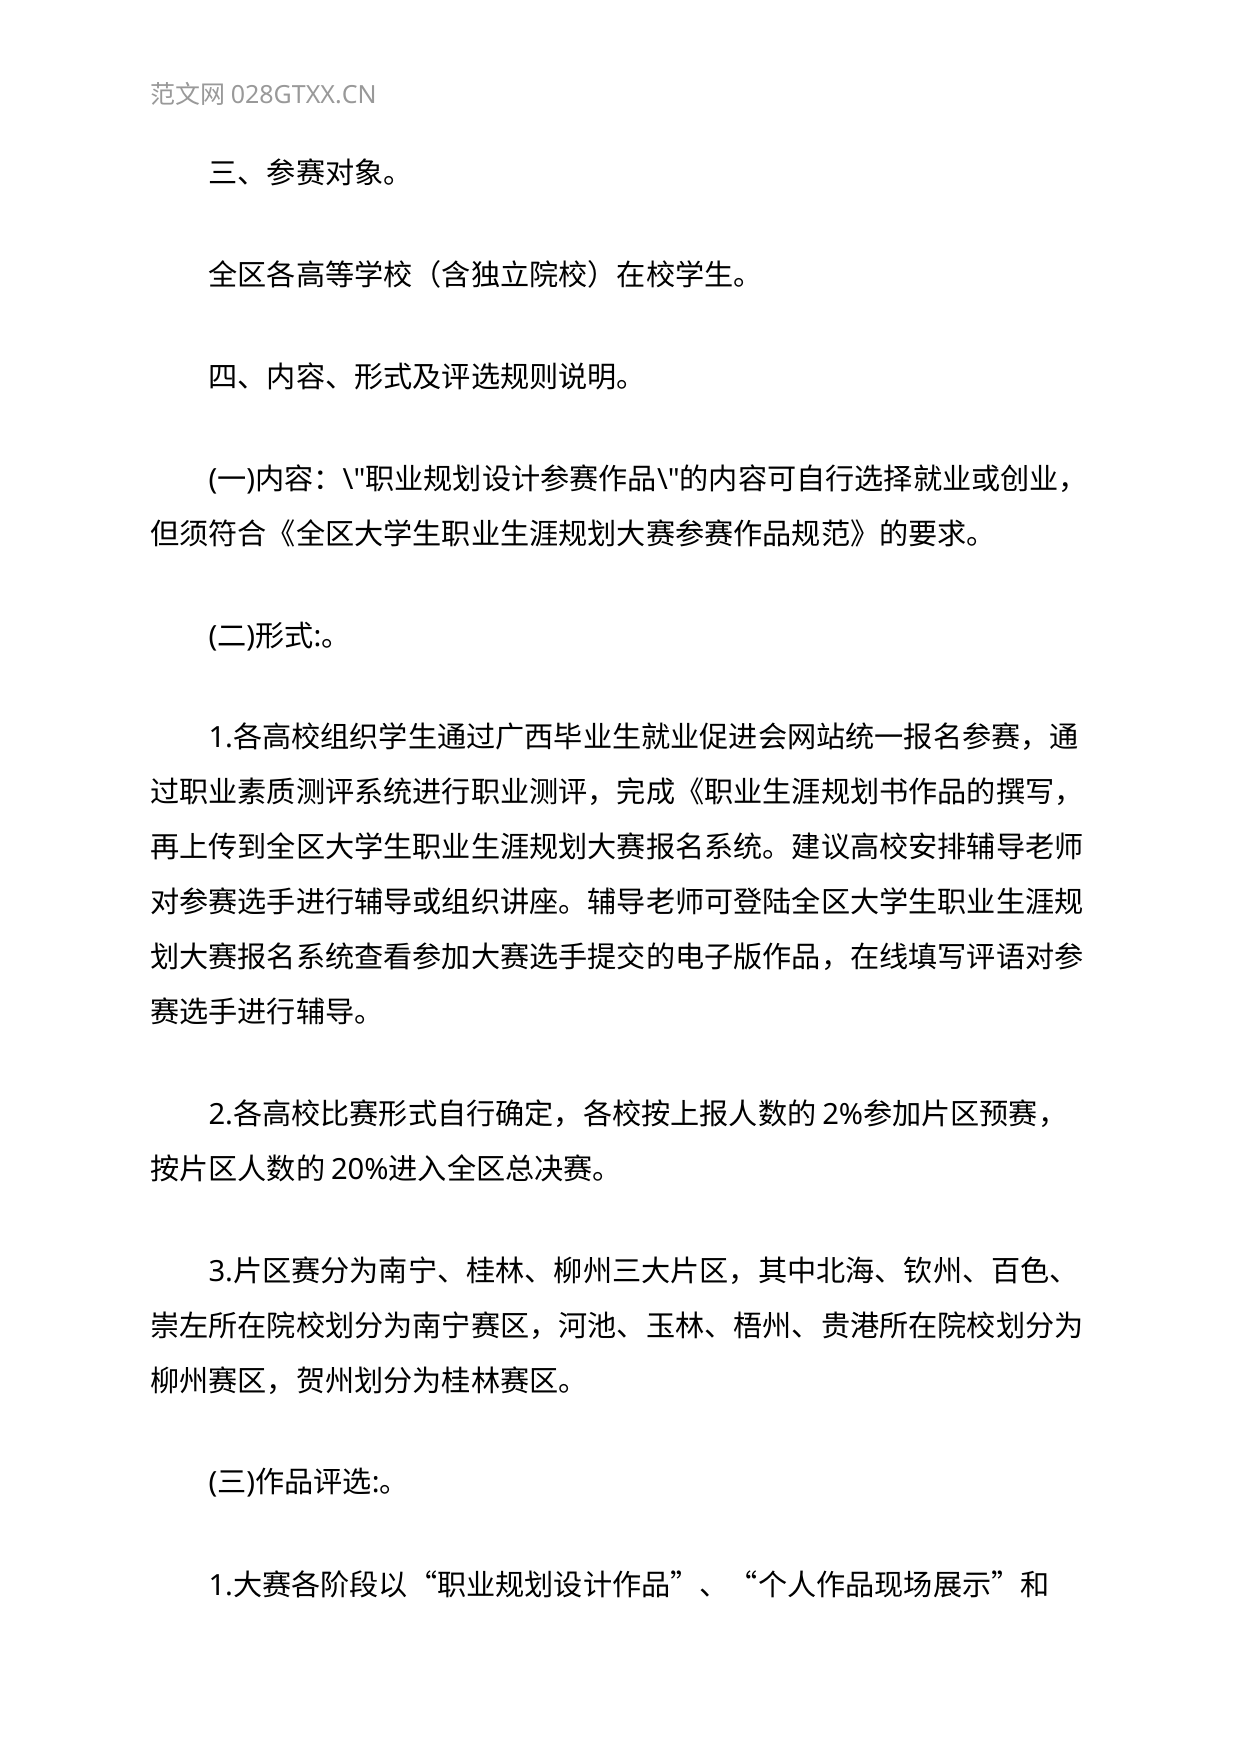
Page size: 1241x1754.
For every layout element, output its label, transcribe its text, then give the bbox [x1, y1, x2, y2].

text 三、参赛对象。 [150, 150, 1090, 192]
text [150, 1561, 1090, 1603]
text 全区各高等学校（含独立院校）在校学生。 [150, 252, 1090, 294]
text (一)内容：\"职业规划设计参赛作品\"的内容可自行选择就业或创业，但须符合《全区大学生职业生涯规划大赛参赛作品规范》的要求。 [150, 455, 1090, 553]
text (二)形式:。 [150, 612, 1090, 654]
text 四、内容、形式及评选规则说明。 [150, 353, 1090, 396]
text 3.片区赛分为南宁、桂林、柳州三大片区，其中北海、钦州、百色、崇左所在院校划分为南宁赛区，河池、玉林、梧州、贵港所在院校划分为柳州赛区，贺州划分为桂林赛区。 [150, 1247, 1090, 1399]
text (三)作品评选:。 [150, 1459, 1090, 1501]
text 2.各高校比赛形式自行确定，各校按上报人数的2%参加片区预赛，按片区人数的20%进入全区总决赛。 [150, 1090, 1090, 1188]
text 1.各高校组织学生通过广西毕业生就业促进会网站统一报名参赛，通过职业素质测评系统进行职业测评，完成《职业生涯规划书作品的撰写，再上传到全区大学生职业生涯规划大赛报名系统。建议高校安排辅导老师对参赛选手进行辅导或组织讲座。辅导老师可登陆全区大学生职业生涯规划大赛报名系统查看参加大赛选手提交的电子版作品，在线填写评语对参赛选手进行辅导。 [150, 714, 1090, 1031]
